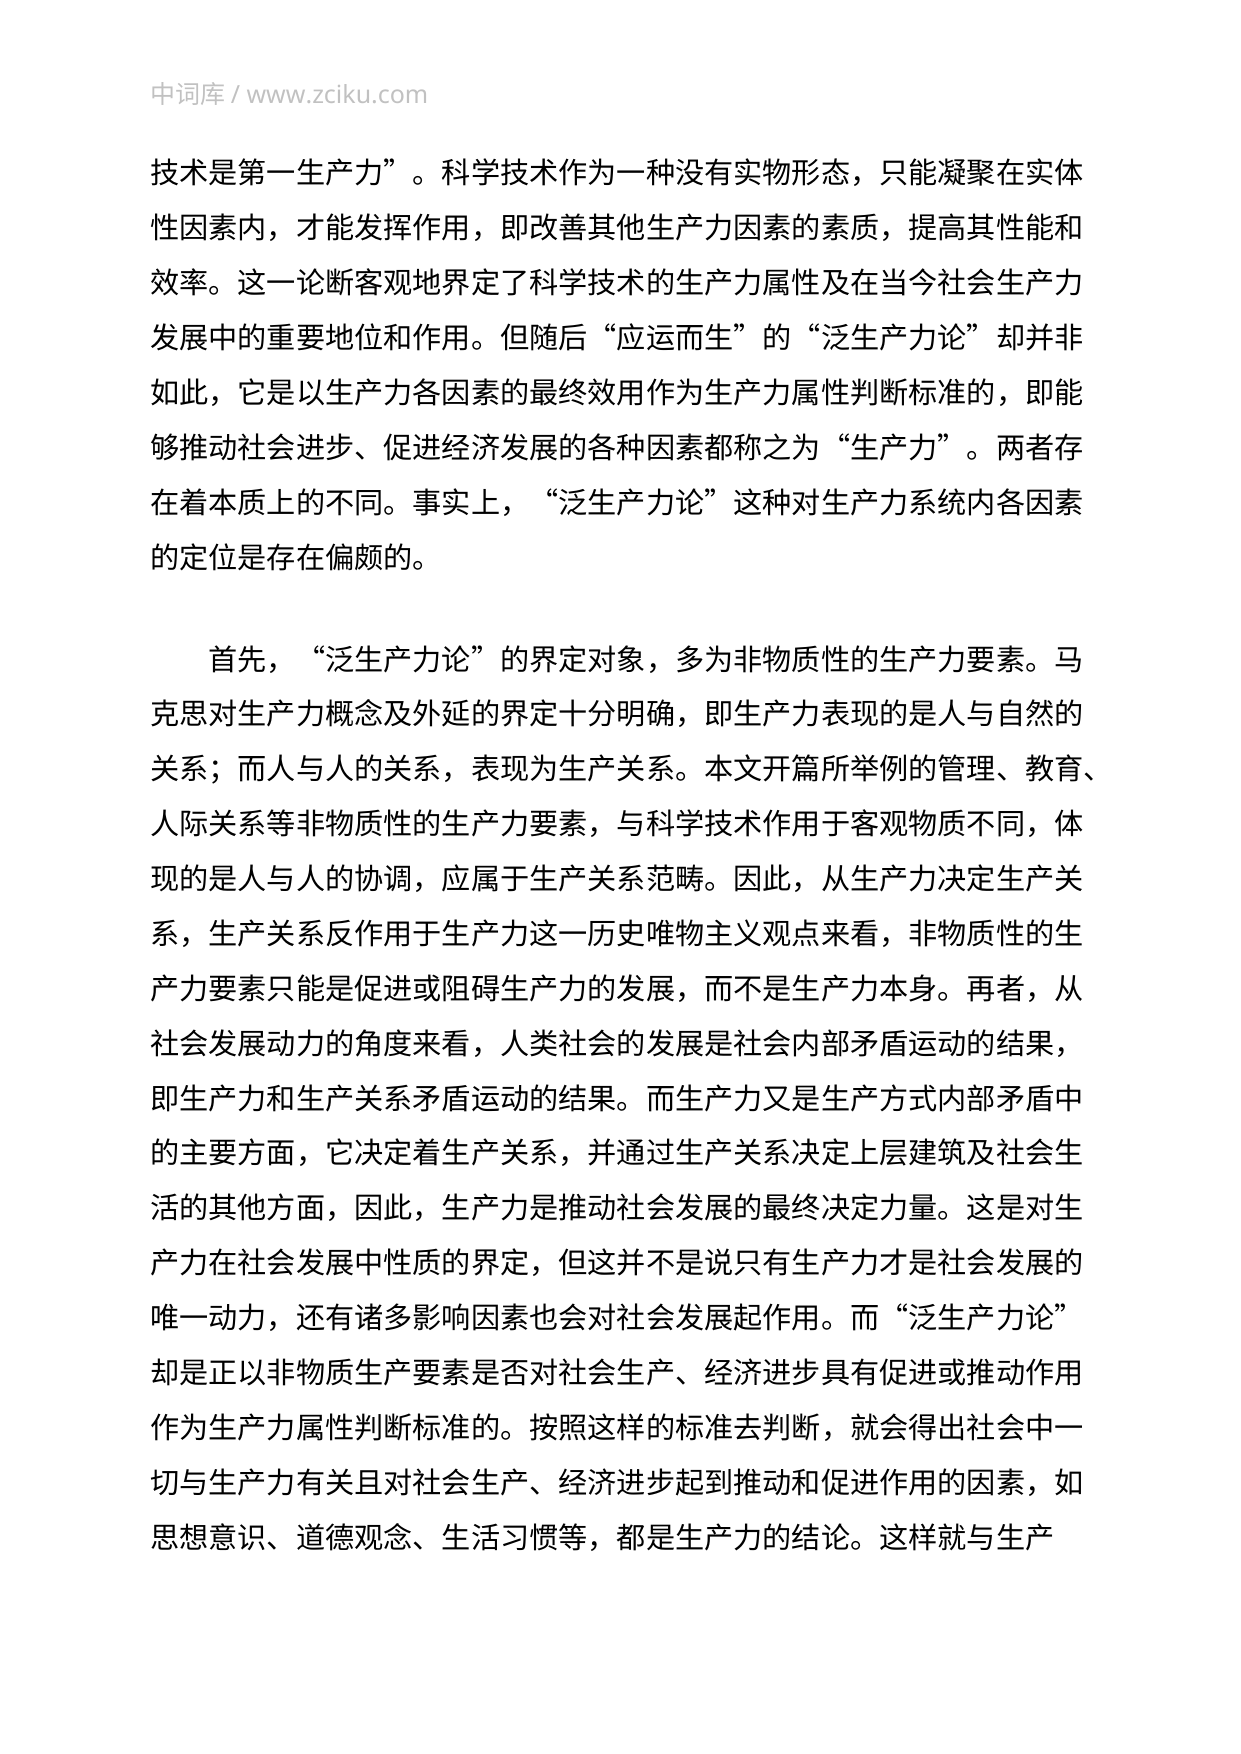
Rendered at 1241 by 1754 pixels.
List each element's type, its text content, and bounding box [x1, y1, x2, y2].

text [150, 150, 1090, 577]
text 首先，“泛生产力论”的界定对象，多为非物质性的生产力要素。马克思对生产力概念及外延的界定十分明确，即生产力表现的是人与自然的关系；而人与人的关系，表现为生产关系。本文开篇所举例的管理、教育、人际关系等非物质性的生产力要素，与科学技术作用于客观物质不同，体现的是人与人的协调，应属于生产关系范畴。因此，从生产力决定生产关系，生产关系反作用于生产力这一历史唯物主义观点来看，非物质性的生产力要素只能是促进或阻碍生产力的发展，而不是生产力本身。再者，从社会发展动力的角度来看，人类社会的发展是社会内部矛盾运动的结果，即生产力和生产关系矛盾运动的结果。而生产力又是生产方式内部矛盾中的主要方面，它决定着生产关系，并通过生产关系决定上层建筑及社会生活的其他方面，因此，生产力是推动社会发展的最终决定力量。这是对生产力在社会发展中性质的界定，但这并不是说只有生产力才是社会发展的唯一动力，还有诸多影响因素也会对社会发展起作用。而“泛生产力论”却是正以非物质生产要素是否对社会生产、经济进步具有促进或推动作用作为生产力属性判断标准的。按照这样的标准去判断，就会得出社会中一切与生产力有关且对社会生产、经济进步起到推动和促进作用的因素，如思想意识、道德观念、生活习惯等，都是生产力的结论。这样就与生产 [150, 636, 1090, 1557]
